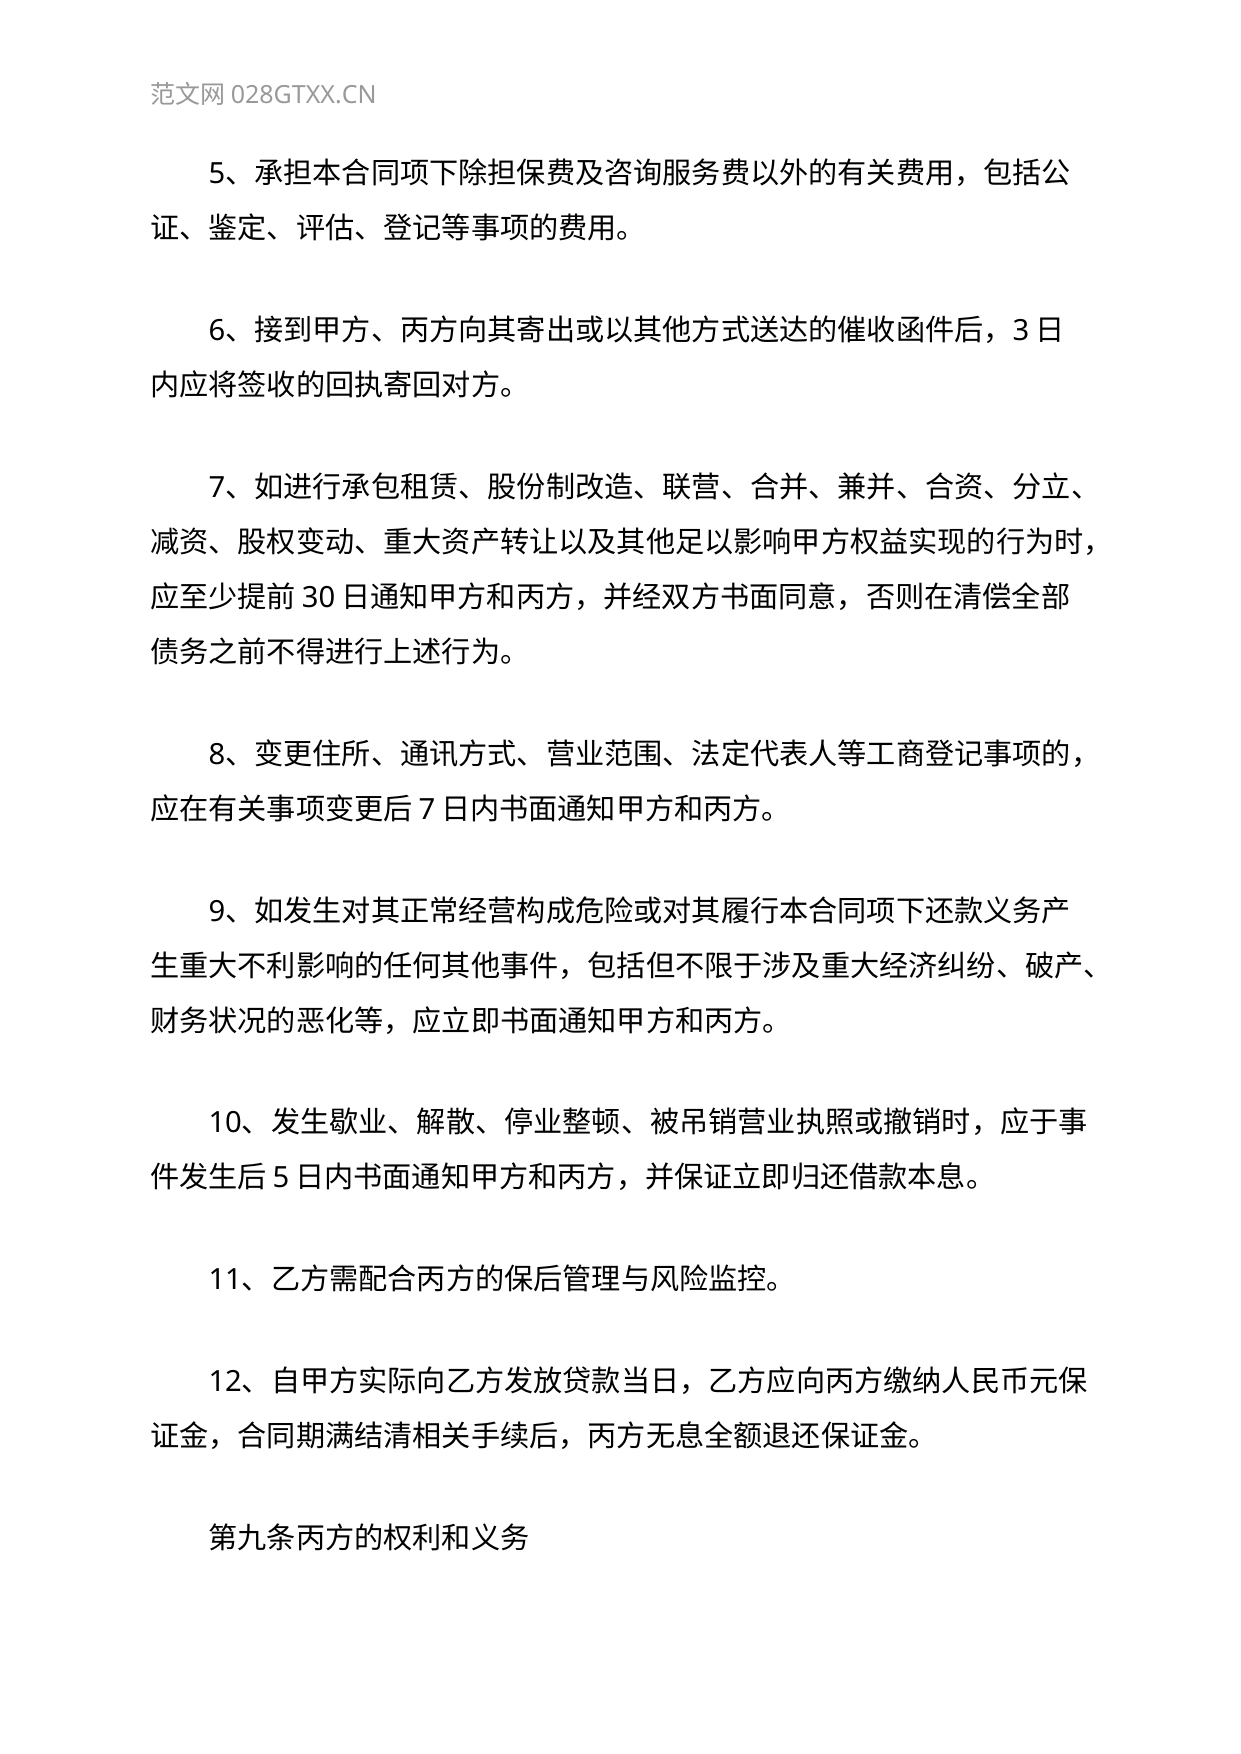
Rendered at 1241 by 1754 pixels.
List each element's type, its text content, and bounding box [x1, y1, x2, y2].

text 6、接到甲方、丙方向其寄出或以其他方式送达的催收函件后，3日内应将签收的回执寄回对方。 [150, 307, 1090, 404]
text 8、变更住所、通讯方式、营业范围、法定代表人等工商登记事项的，应在有关事项变更后7日内书面通知甲方和丙方。 [150, 730, 1090, 828]
text 9、如发生对其正常经营构成危险或对其履行本合同项下还款义务产生重大不利影响的任何其他事件，包括但不限于涉及重大经济纠纷、破产、财务状况的恶化等，应立即书面通知甲方和丙方。 [150, 887, 1090, 1039]
text 12、自甲方实际向乙方发放贷款当日，乙方应向丙方缴纳人民币元保证金，合同期满结清相关手续后，丙方无息全额退还保证金。 [150, 1358, 1090, 1455]
text 5、承担本合同项下除担保费及咨询服务费以外的有关费用，包括公证、鉴定、评估、登记等事项的费用。 [150, 150, 1090, 247]
text 第九条丙方的权利和义务 [150, 1514, 1090, 1557]
text 7、如进行承包租赁、股份制改造、联营、合并、兼并、合资、分立、减资、股权变动、重大资产转让以及其他足以影响甲方权益实现的行为时，应至少提前30日通知甲方和丙方，并经双方书面同意，否则在清偿全部债务之前不得进行上述行为。 [150, 463, 1090, 671]
text 11、乙方需配合丙方的保后管理与风险监控。 [150, 1256, 1090, 1298]
text 10、发生歇业、解散、停业整顿、被吊销营业执照或撤销时，应于事件发生后5日内书面通知甲方和丙方，并保证立即归还借款本息。 [150, 1099, 1090, 1196]
